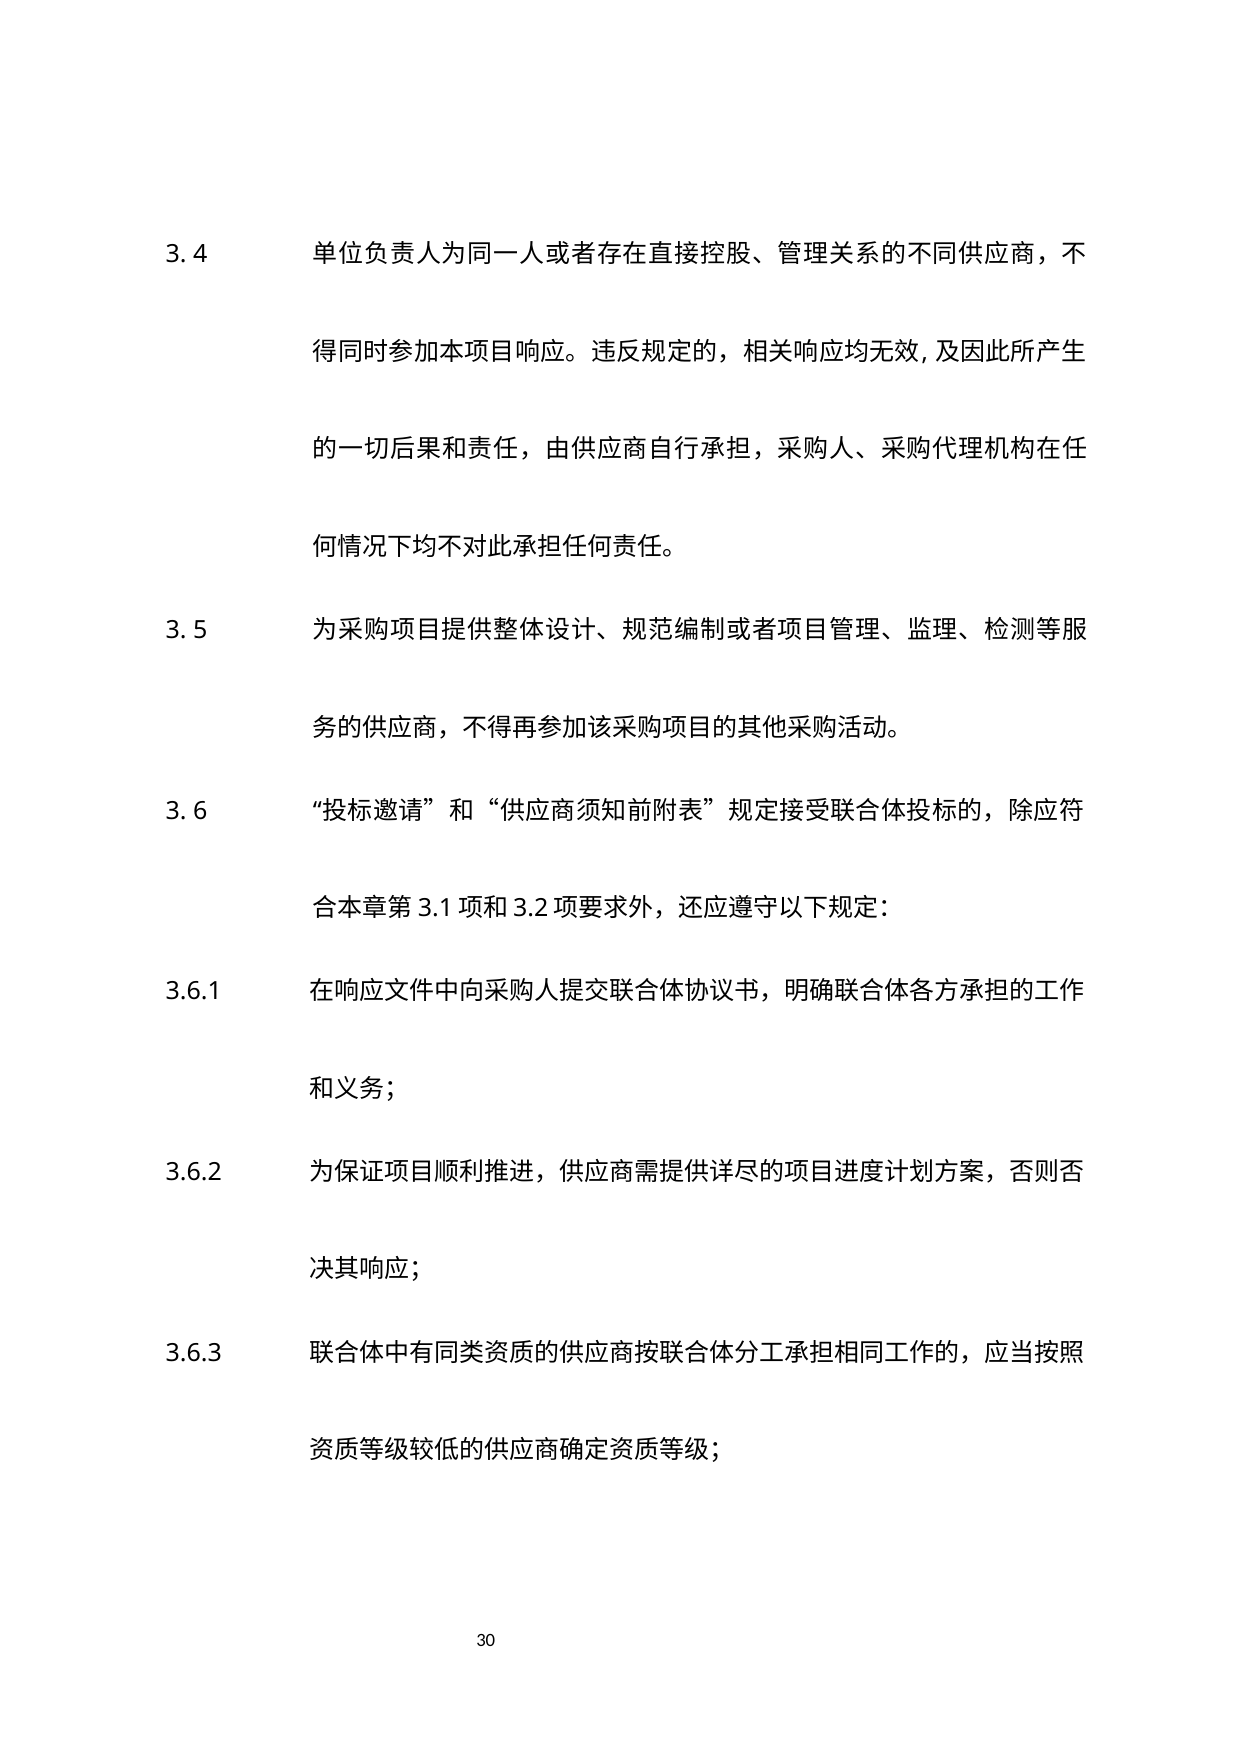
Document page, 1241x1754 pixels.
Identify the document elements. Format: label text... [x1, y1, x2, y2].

list 单位负责人为同一人或者存在直接控股、管理关系的不同供应商，不得同时参加本项目响应。违反规定的，相关响应均无效, 及因此所产生的一切后果和责任，由供应商自行承担，采购人、采购代理机构在任何情况下均不对此承担任何责任。 [165, 219, 1087, 577]
list “投标邀请”和“供应商须知前附表”规定接受联合体投标的，除应符合本章第3.1项和3.2项要求外，还应遵守以下规定： [165, 776, 1087, 938]
list 联合体中有同类资质的供应商按联合体分工承担相同工作的，应当按照资质等级较低的供应商确定资质等级； [165, 1318, 1087, 1480]
list 为保证项目顺利推进，供应商需提供详尽的项目进度计划方案，否则否决其响应； [165, 1137, 1087, 1299]
list 为采购项目提供整体设计、规范编制或者项目管理、监理、检测等服务的供应商，不得再参加该采购项目的其他采购活动。 [165, 595, 1087, 758]
list 在响应文件中向采购人提交联合体协议书，明确联合体各方承担的工作和义务； [165, 956, 1087, 1119]
